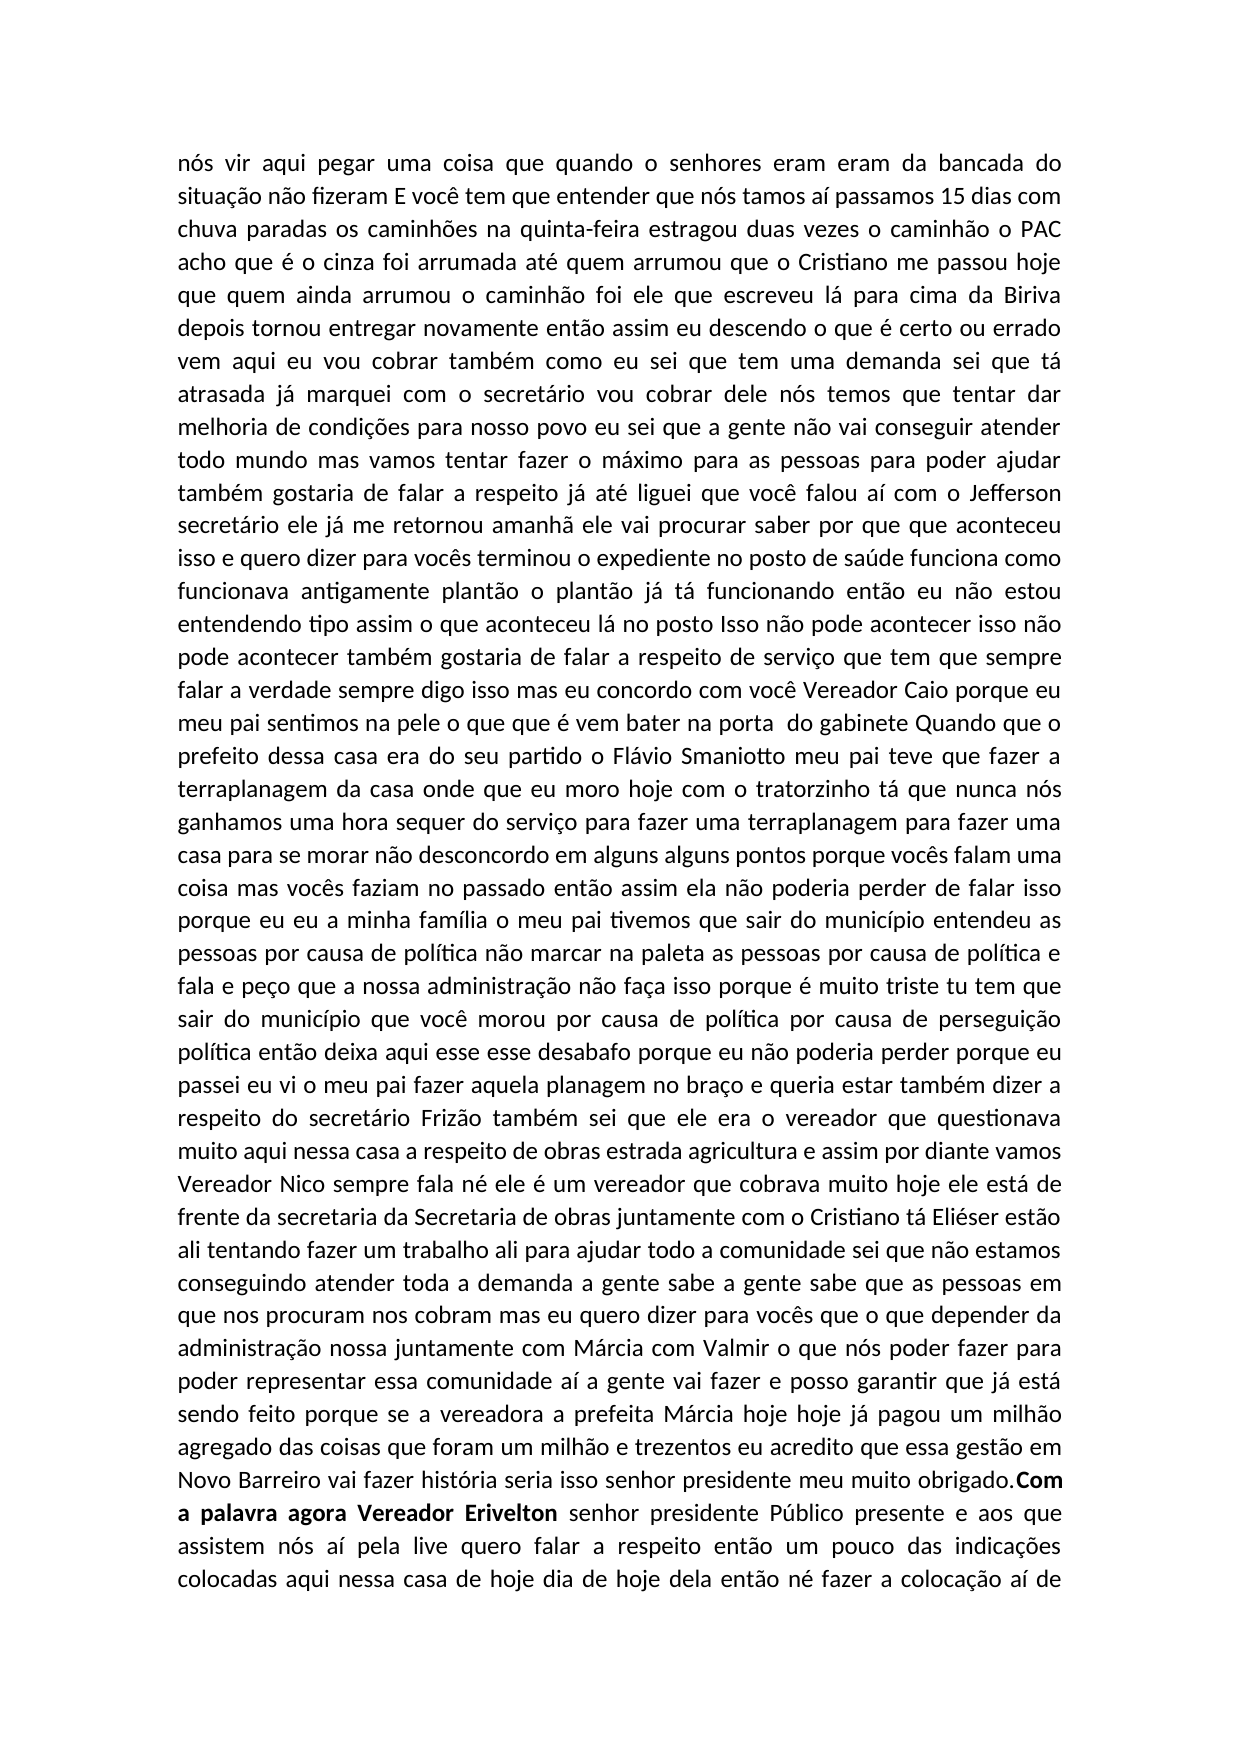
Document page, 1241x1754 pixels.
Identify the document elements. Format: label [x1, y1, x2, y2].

text [177, 148, 1063, 1593]
